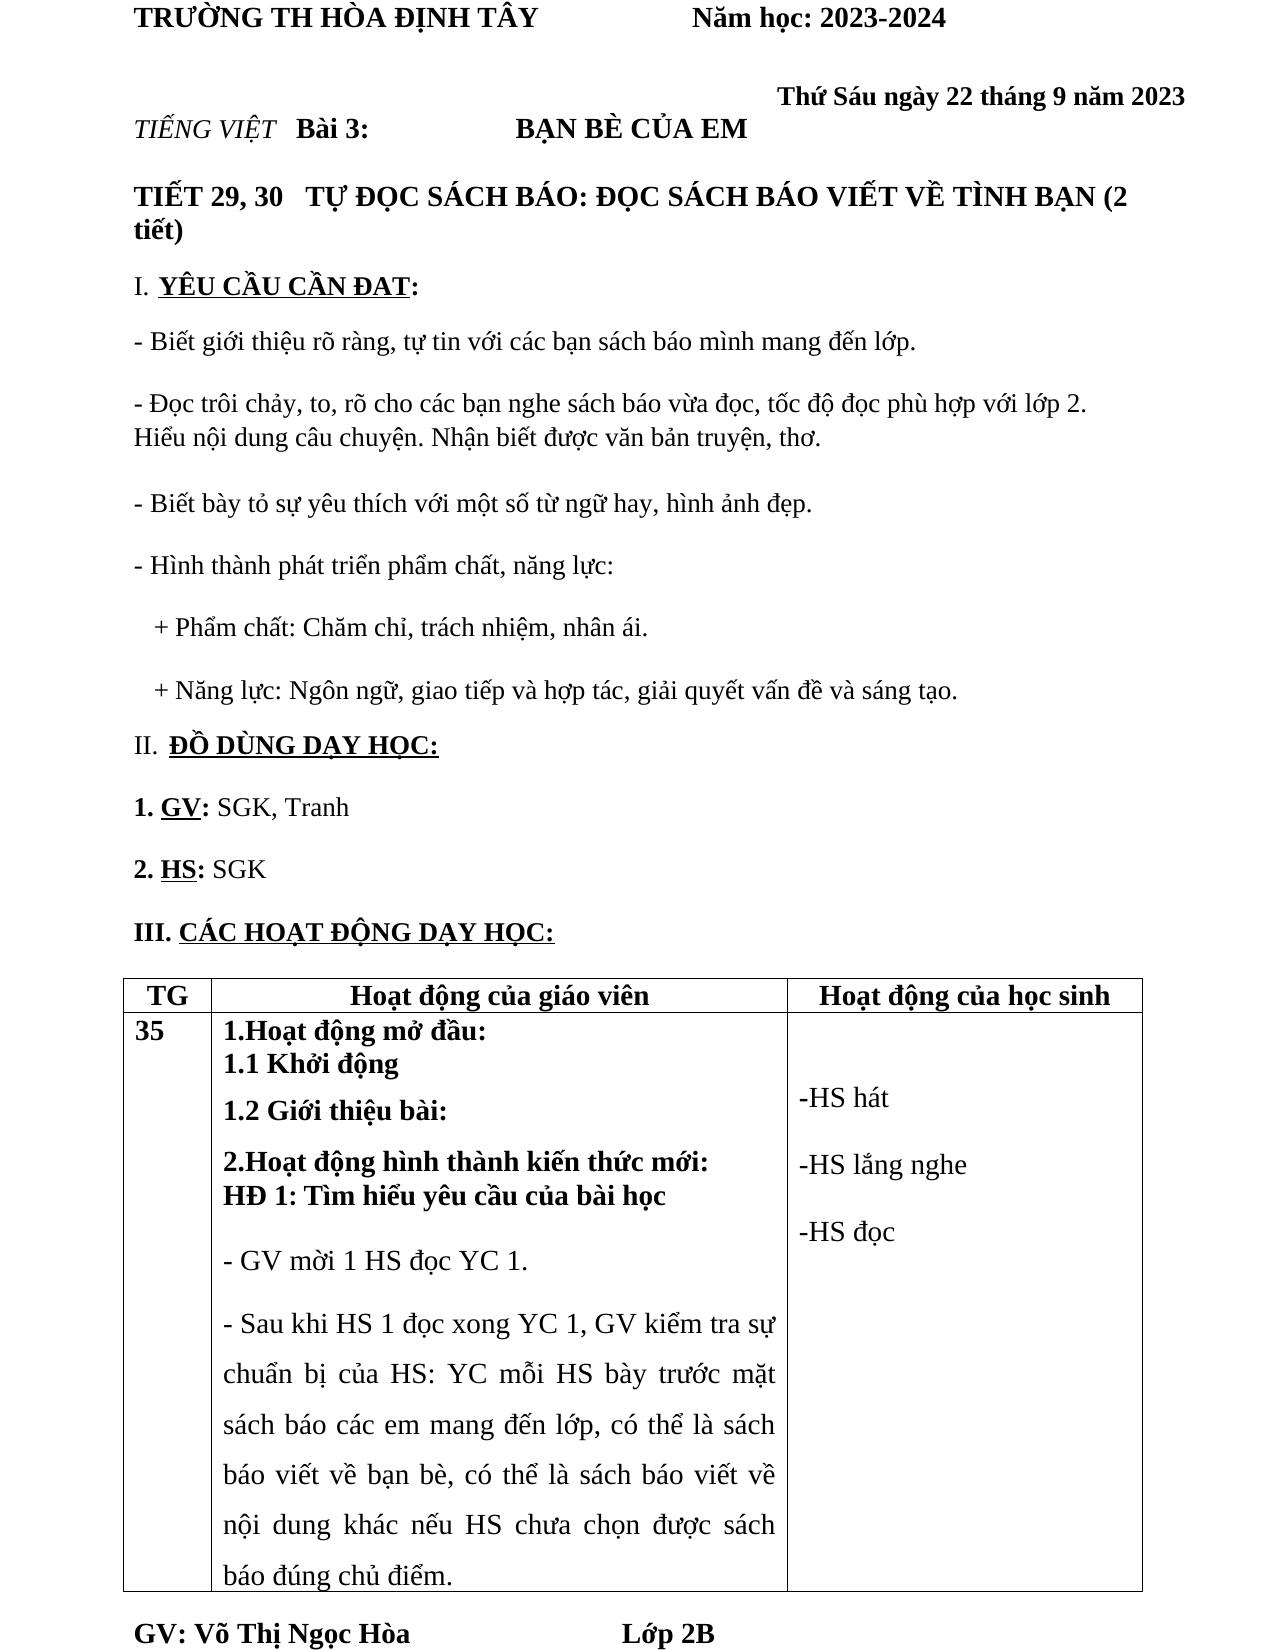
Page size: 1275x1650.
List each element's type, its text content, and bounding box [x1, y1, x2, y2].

text 2. HS: SGK [133, 853, 1185, 885]
list ĐỒ DÙNG DẠY HỌC: [133, 729, 1185, 760]
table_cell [788, 1013, 1142, 1591]
table_cell 35 [124, 1013, 211, 1591]
table_header TG [124, 979, 211, 1012]
list Hình thành phát triển phẩm chất, năng lực: [133, 549, 1185, 580]
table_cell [212, 1013, 787, 1591]
list Biết giới thiệu rõ ràng, tự tin với các bạn sách báo mình mang đến lớp. [133, 325, 1185, 356]
text Thứ Sáu ngày 22 tháng 9 năm 2023 [133, 81, 1185, 112]
list Đọc trôi chảy, to, rõ cho các bạn nghe sách báo vừa đọc, tốc độ đọc phù hợp với lớp 2. Hiểu nội dung câu chuyện. Nhận biết được văn bản truyện, thơ. [133, 387, 1123, 453]
table_header Hoạt động của học sinh [788, 979, 1142, 1012]
text III. CÁC HOẠT ĐỘNG DẠY HỌC: [133, 916, 1185, 947]
list Phẩm chất: Chăm chỉ, trách nhiệm, nhân ái. [154, 611, 1185, 643]
list Năng lực: Ngôn ngữ, giao tiếp và hợp tác, giải quyết vấn đề và sáng tạo. [154, 674, 1185, 705]
list YÊU CẦU CẦN ĐAT: [133, 270, 1185, 301]
text TIẾNG VIỆT Bài 3: BẠN BÈ CỦA EM [133, 112, 1185, 145]
table_header Hoạt động của giáo viên [212, 979, 787, 1012]
text TIẾT 29, 30 TỰ ĐỌC SÁCH BÁO: ĐỌC SÁCH BÁO VIẾT VỀ TÌNH BẠN (2 tiết) [133, 179, 1185, 246]
list Biết bày tỏ sự yêu thích với một số từ ngữ hay, hình ảnh đẹp. [133, 487, 1185, 518]
text 1. GV: SGK, Tranh [133, 791, 1185, 822]
